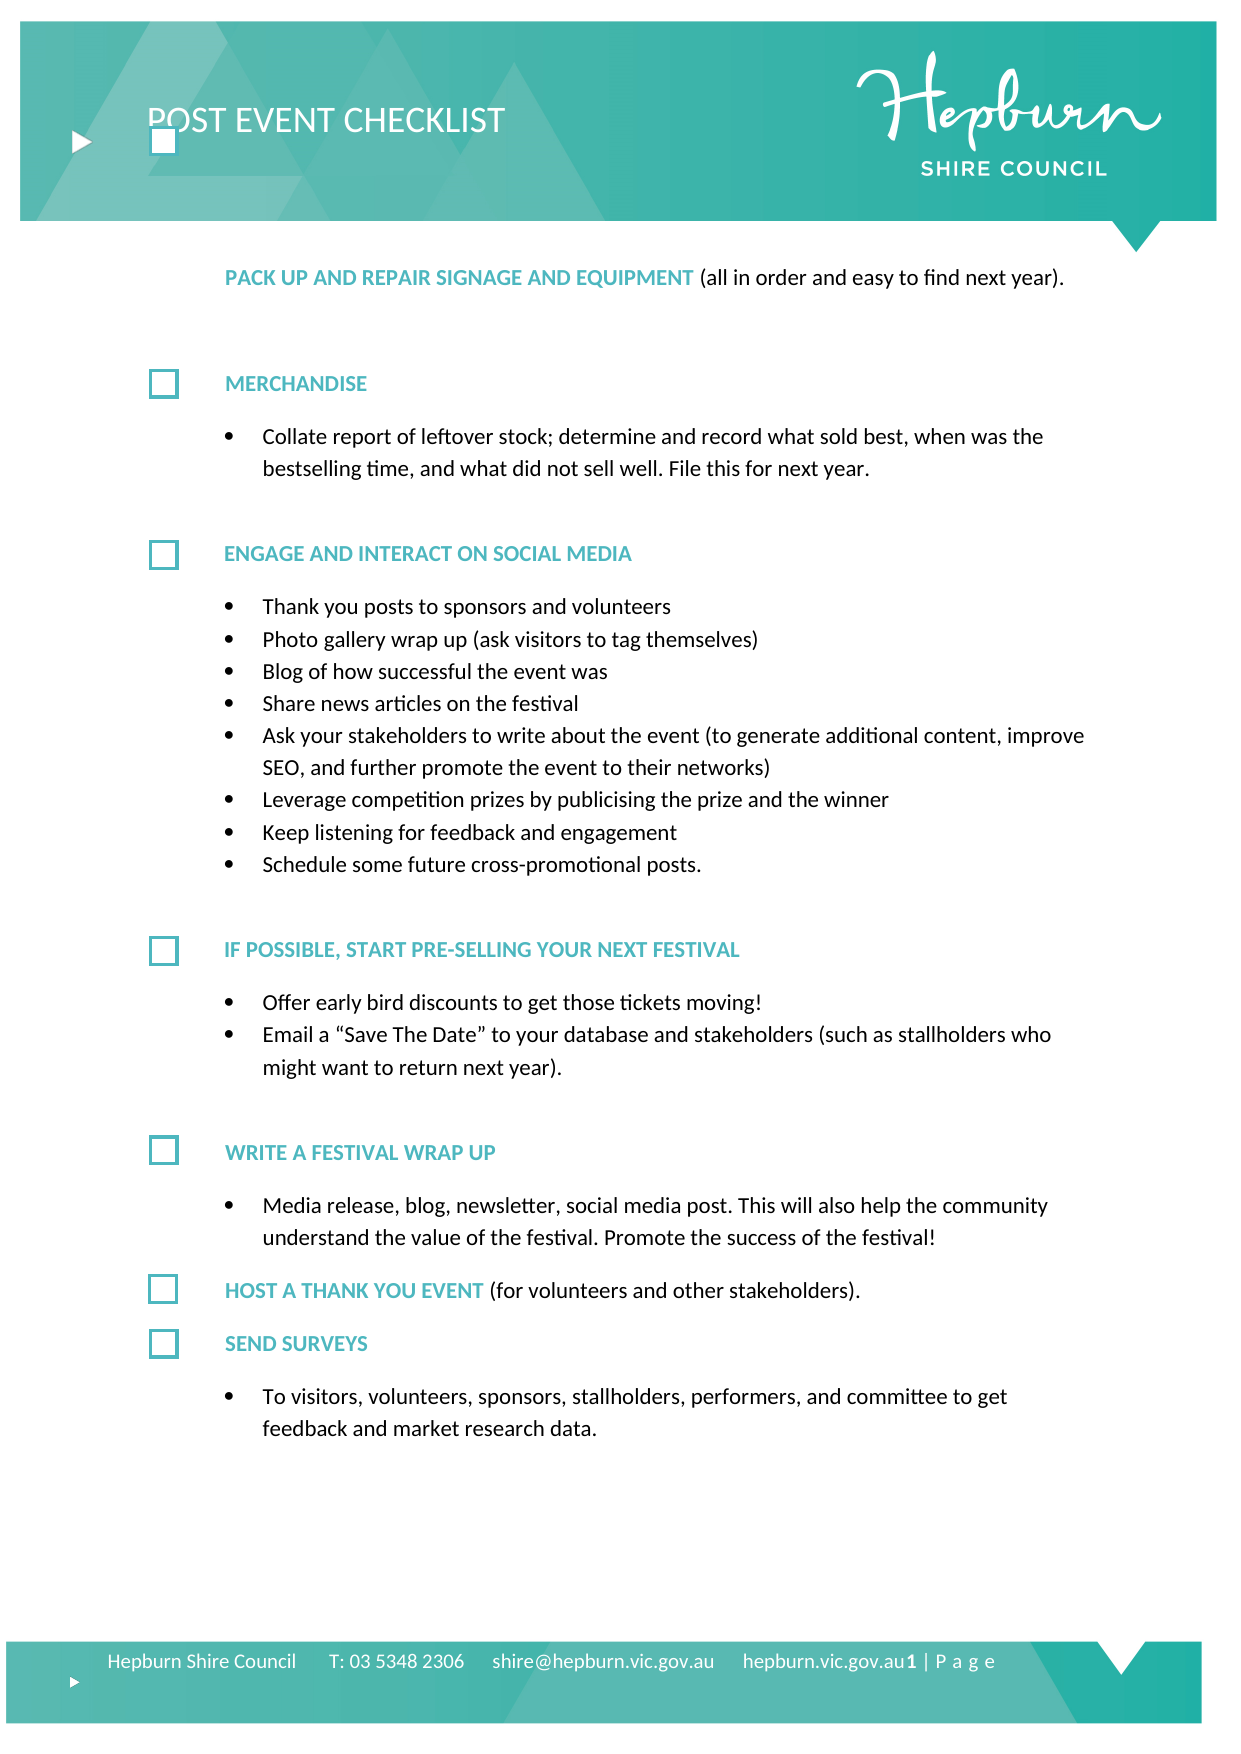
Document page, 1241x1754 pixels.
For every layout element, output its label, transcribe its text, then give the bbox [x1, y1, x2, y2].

list Schedule some future cross-promotional posts. [225, 850, 1090, 878]
list Ask your stakeholders to write about the event (to generate additional content, improve SEO, and further promote the event to their networks) [225, 721, 1090, 781]
list Blog of how successful the event was [225, 657, 1090, 685]
text HOST A THANK YOU EVENT (for volunteers and other stakeholders). [178, 1276, 1090, 1304]
text WRITE A FESTIVAL WRAP UP [150, 1138, 1090, 1166]
list Collate report of leftover stock; determine and record what sold best, when was the bestselling time, and what did not sell well. File this for next year. [225, 422, 1090, 482]
text ENGAGE AND INTERACT ON SOCIAL MEDIA [150, 539, 1090, 567]
list Keep listening for feedback and engagement [225, 818, 1090, 846]
list Photo gallery wrap up (ask visitors to tag themselves) [225, 625, 1090, 653]
text IF POSSIBLE, START PRE-SELLING YOUR NEXT FESTIVAL [150, 935, 1090, 963]
list Offer early bird discounts to get those tickets moving! [225, 988, 1090, 1016]
text MERCHANDISE [225, 369, 1090, 397]
text SEND SURVEYS [179, 1329, 1090, 1357]
list Share news articles on the festival [225, 689, 1090, 717]
list Leverage competition prizes by publicising the prize and the winner [225, 786, 1090, 814]
list Thank you posts to sponsors and volunteers [225, 592, 1090, 621]
picture [0, 0, 1240, 259]
list Media release, blog, newsletter, social media post. This will also help the community understand the value of the festival. Promote the success of the festival! [225, 1191, 1090, 1251]
picture [0, 1619, 1222, 1747]
list Email a “Save The Date” to your database and stakeholders (such as stallholders who might want to return next year). [225, 1020, 1090, 1081]
list To visitors, volunteers, sponsors, stallholders, performers, and committee to get feedback and market research data. [225, 1382, 1090, 1442]
text PACK UP AND REPAIR SIGNAGE AND EQUIPMENT (all in order and easy to find next year). [150, 109, 1090, 291]
